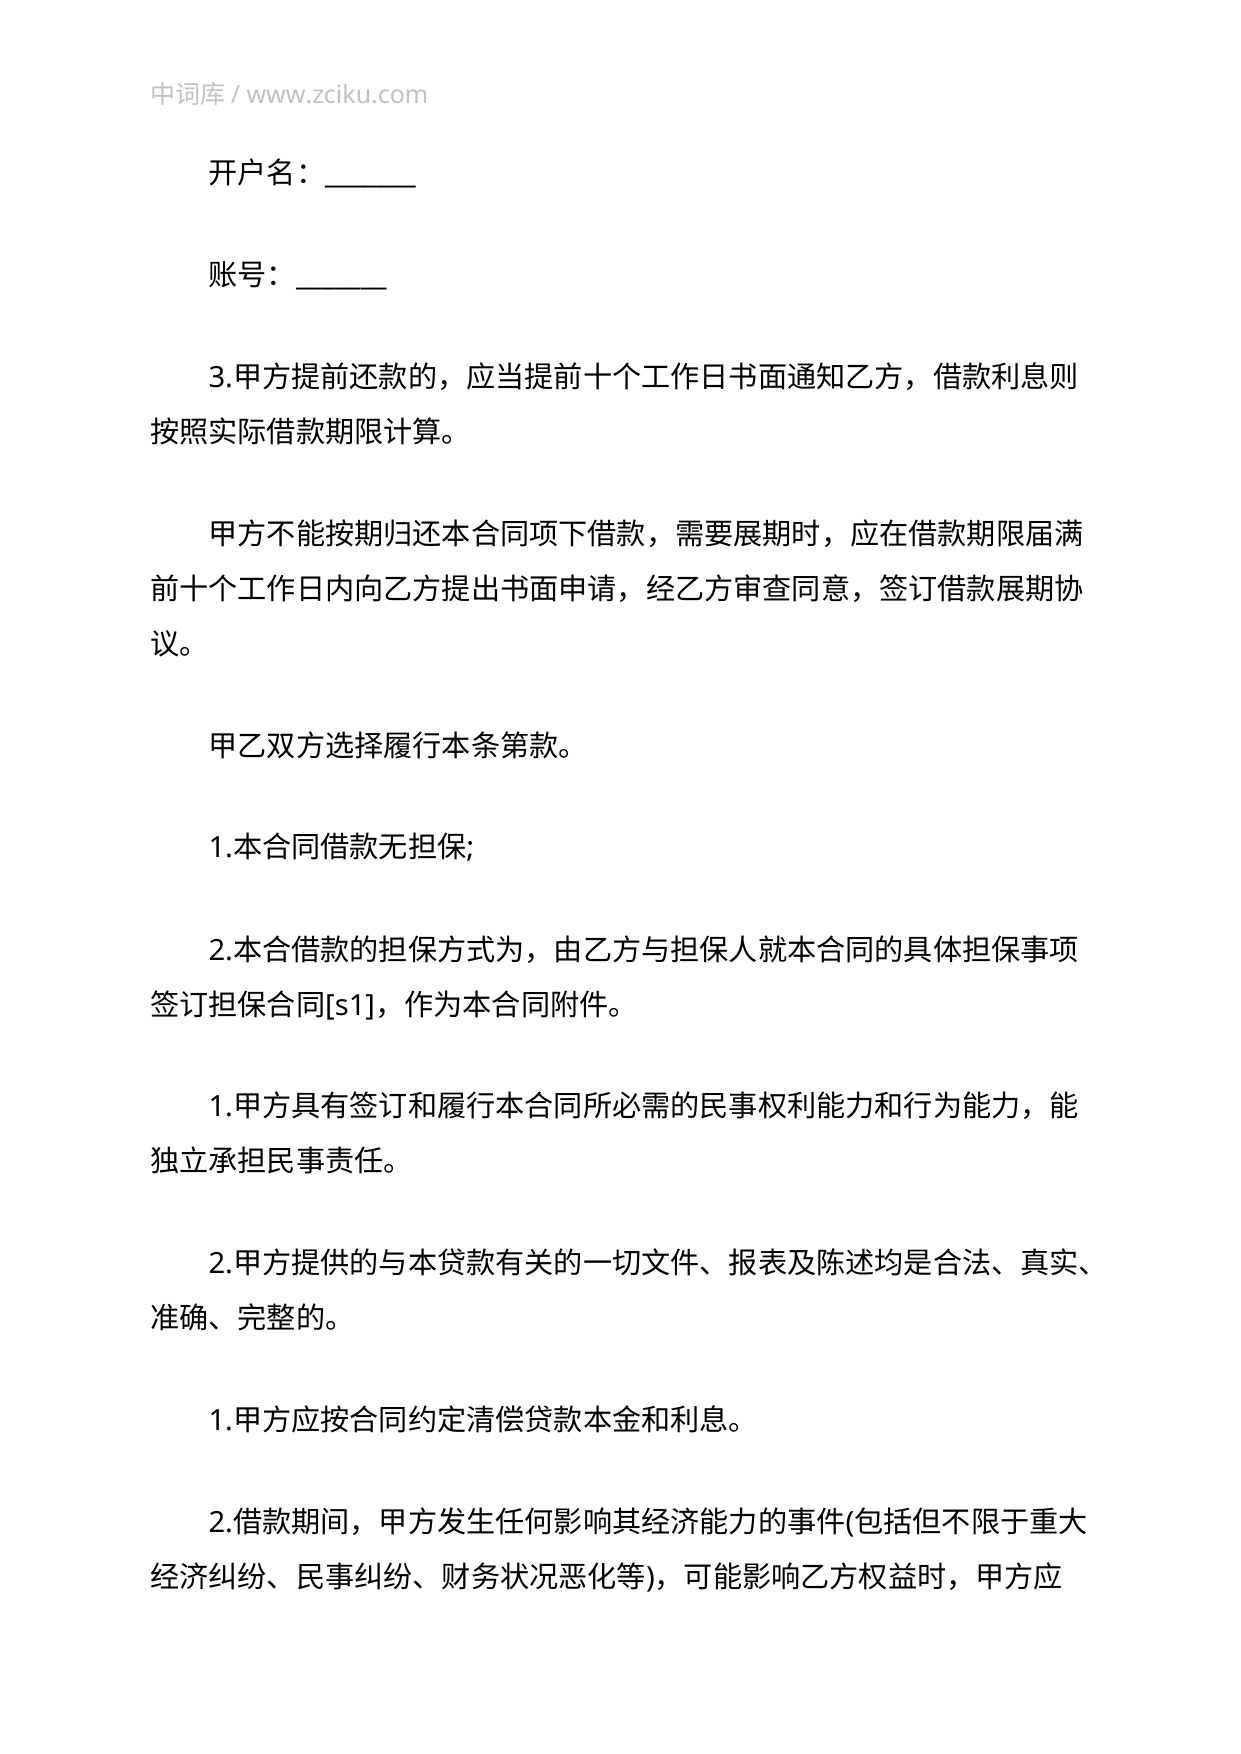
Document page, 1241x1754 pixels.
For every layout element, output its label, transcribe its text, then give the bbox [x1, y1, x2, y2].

text 1.甲方具有签订和履行本合同所必需的民事权利能力和行为能力，能独立承担民事责任。 [150, 1083, 1090, 1180]
text 1.甲方应按合同约定清偿贷款本金和利息。 [150, 1397, 1090, 1439]
text 2.甲方提供的与本贷款有关的一切文件、报表及陈述均是合法、真实、准确、完整的。 [150, 1240, 1090, 1337]
text 2.本合借款的担保方式为，由乙方与担保人就本合同的具体担保事项签订担保合同[s1]，作为本合同附件。 [150, 926, 1090, 1023]
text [150, 1498, 1090, 1596]
text 3.甲方提前还款的，应当提前十个工作日书面通知乙方，借款利息则按照实际借款期限计算。 [150, 354, 1090, 451]
text 1.本合同借款无担保; [150, 824, 1090, 866]
text 甲方不能按期归还本合同项下借款，需要展期时，应在借款期限届满前十个工作日内向乙方提出书面申请，经乙方审查同意，签订借款展期协议。 [150, 511, 1090, 663]
text 账号：_______ [150, 252, 1090, 294]
text 开户名：_______ [150, 150, 1090, 192]
text 甲乙双方选择履行本条第款。 [150, 722, 1090, 764]
